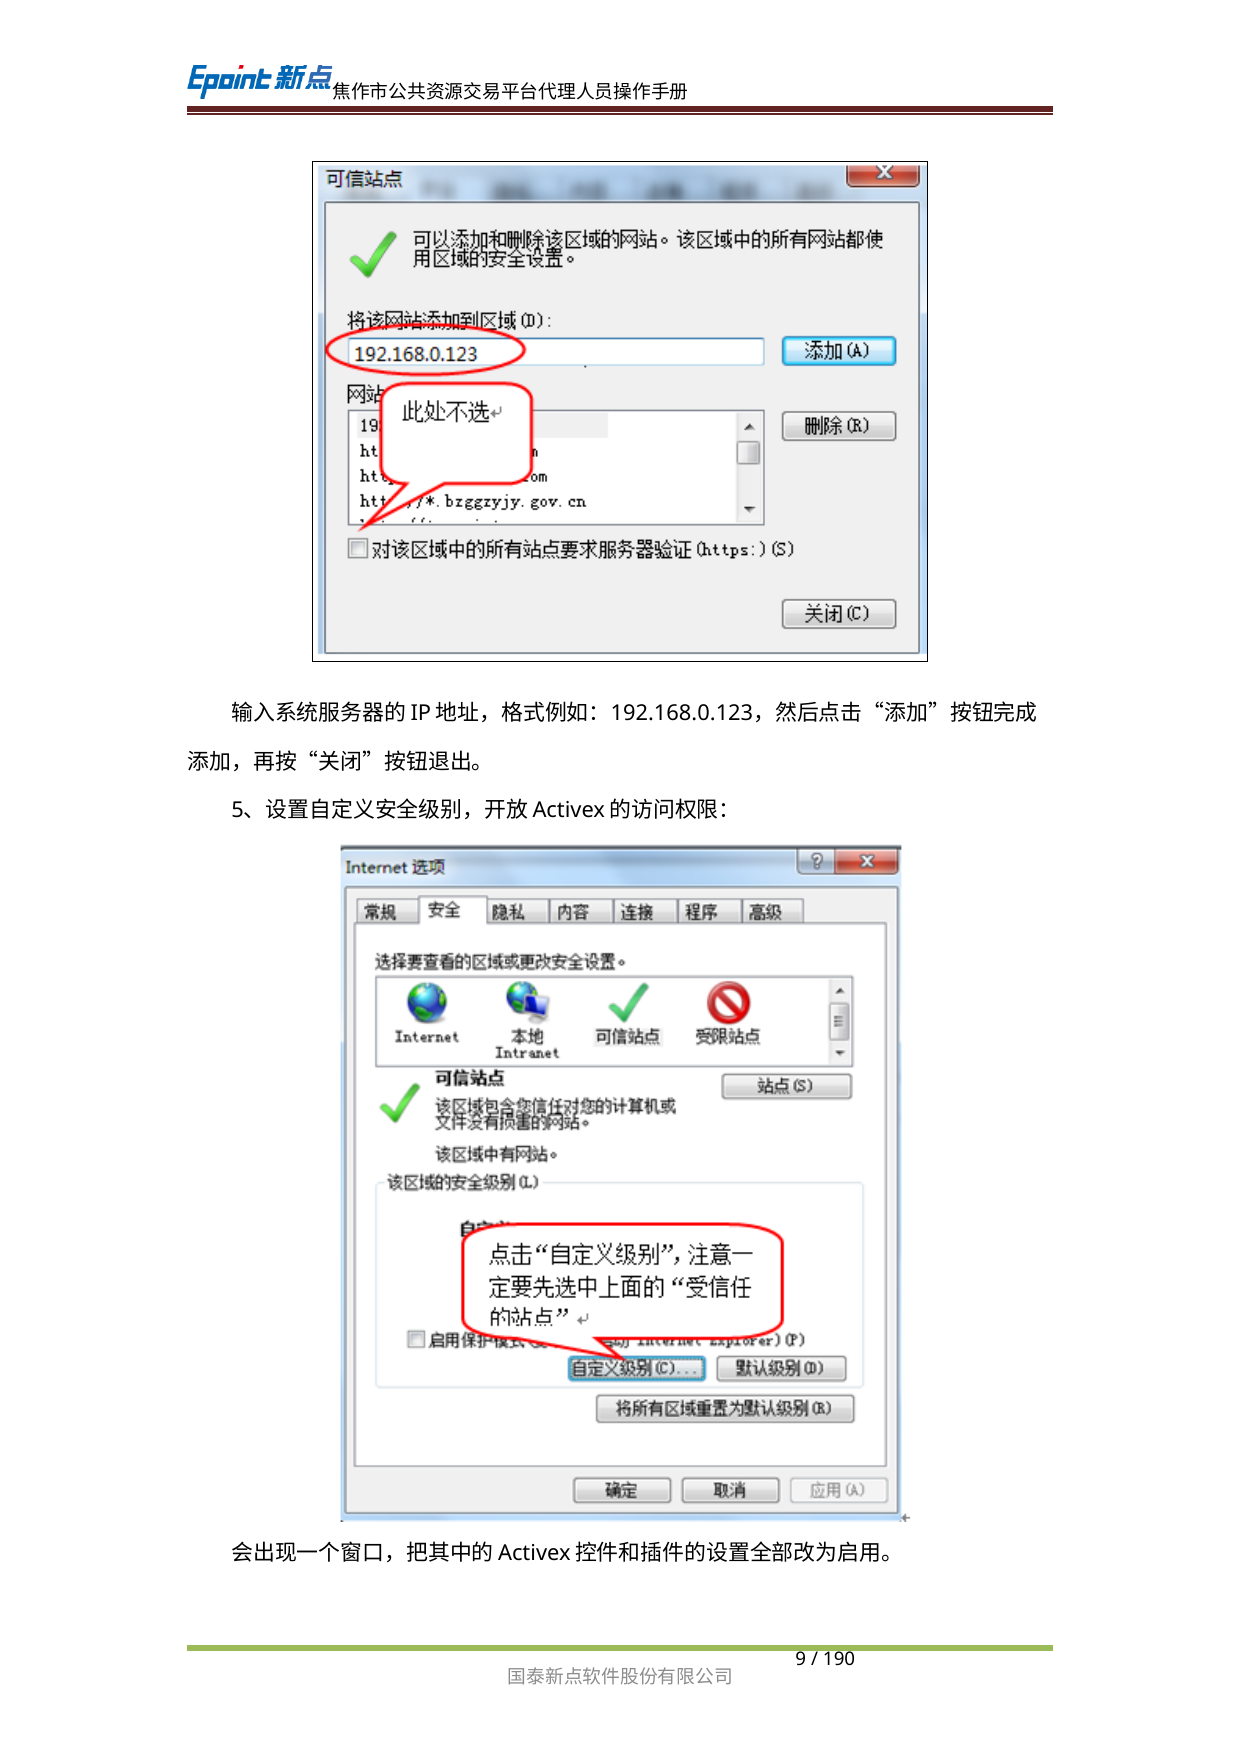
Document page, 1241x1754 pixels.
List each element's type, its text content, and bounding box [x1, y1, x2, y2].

text 会出现一个窗口，把其中的Activex控件和插件的设置全部改为启用。 [187, 1535, 1053, 1568]
text 输入系统服务器的IP地址，格式例如：192.168.0.123，然后点击“添加”按钮完成添加，再按“关闭”按钮退出。 [187, 694, 1053, 776]
text 5、设置自定义安全级别，开放Activex的访问权限： [187, 792, 1053, 824]
picture [187, 65, 333, 99]
picture [330, 840, 911, 1522]
picture [313, 162, 927, 661]
